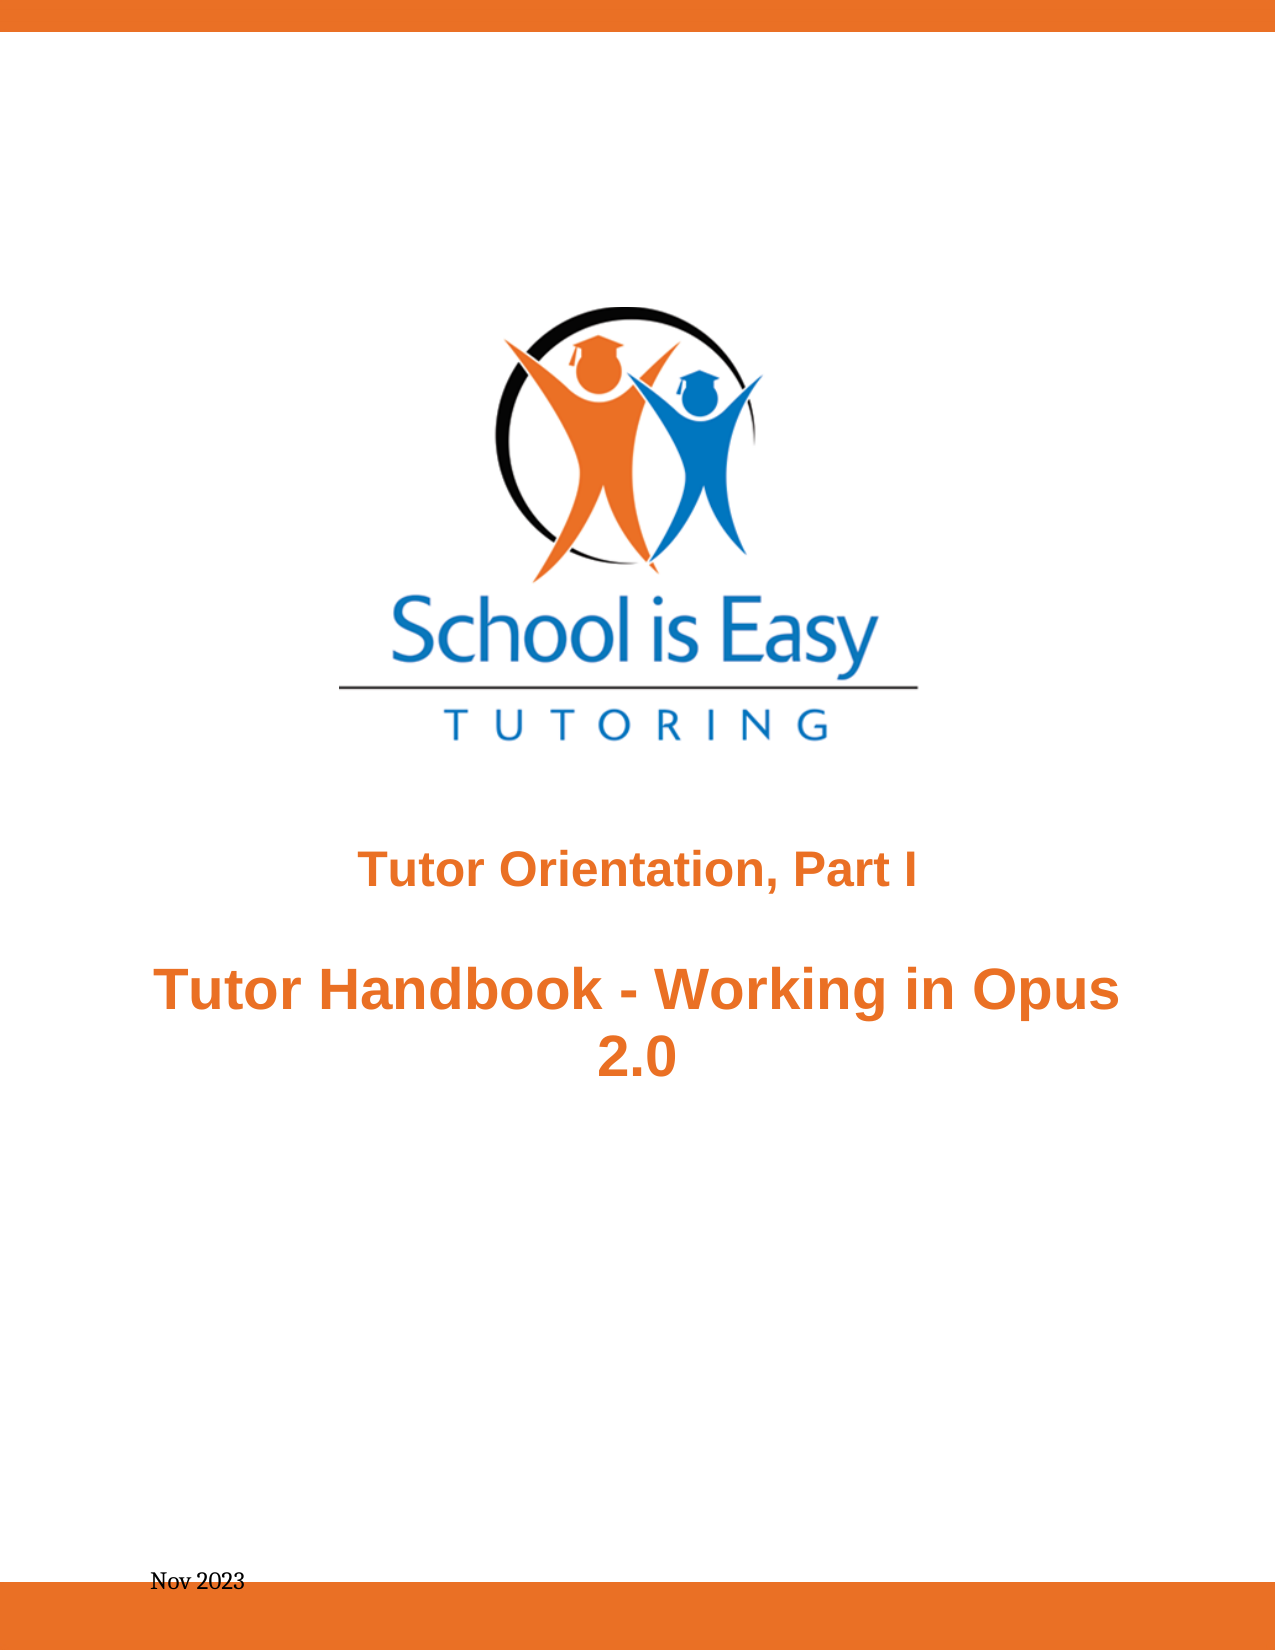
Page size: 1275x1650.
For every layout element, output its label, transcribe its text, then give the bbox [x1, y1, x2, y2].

picture [211, 1582, 218, 1588]
picture [0, 0, 1275, 32]
picture [0, 1582, 1275, 1650]
text Tutor Orientation, Part I [150, 839, 1125, 897]
text Tutor Handbook - Working in Opus 2.0 [150, 954, 1125, 1089]
picture [339, 307, 936, 764]
